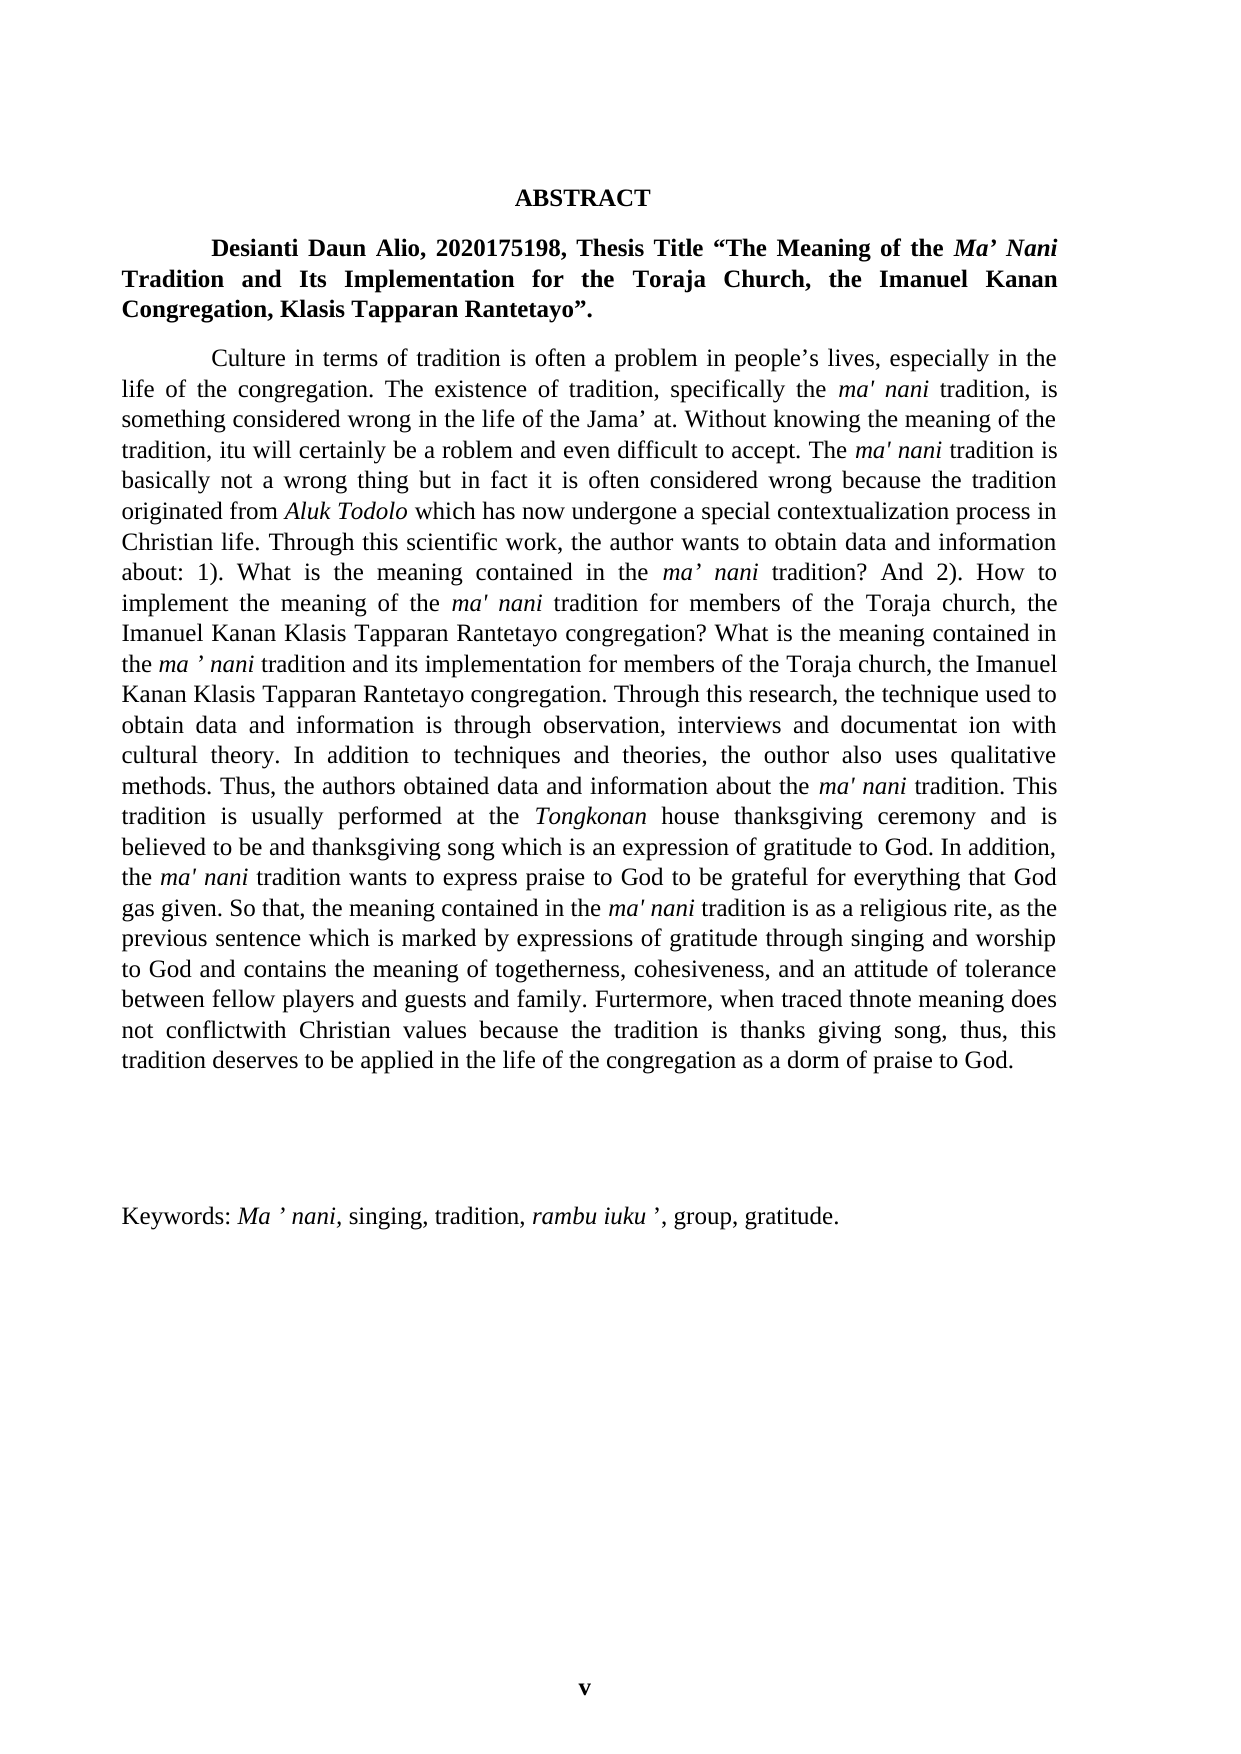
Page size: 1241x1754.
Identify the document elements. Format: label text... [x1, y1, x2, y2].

text Culture in terms of tradition is often a problem in people’s lives, especially in the life of the congregation. The existence of tradition, specifically the ma' nani tradition, is something considered wrong in the life of the Jama’ at. Without knowing the meaning of the tradition, itu will certainly be a roblem and even difficult to accept. The ma' nani tradition is basically not a wrong thing but in fact it is often considered wrong because the tradition originated from Aluk Todolo which has now undergone a special contextualization process in Christian life. Through this scientific work, the author wants to obtain data and information about: 1). What is the meaning contained in the ma’ nani tradition? And 2). How to implement the meaning of the ma' nani tradition for members of the Toraja church, the Imanuel Kanan Klasis Tapparan Rantetayo congregation? What is the meaning contained in the ma ’ nani tradition and its implementation for members of the Toraja church, the Imanuel Kanan Klasis Tapparan Rantetayo congregation. Through this research, the technique used to obtain data and information is through observation, interviews and documentat ion with cultural theory. In addition to techniques and theories, the outhor also uses qualitative methods. Thus, the authors obtained data and information about the ma' nani tradition. This tradition is usually performed at the Tongkonan house thanksgiving ceremony and is believed to be and thanksgiving song which is an expression of gratitude to God. In addition, the ma' nani tradition wants to express praise to God to be grateful for everything that God gas given. So that, the meaning contained in the ma' nani tradition is as a religious rite, as the previous sentence which is marked by expressions of gratitude through singing and worship to God and contains the meaning of togetherness, cohesiveness, and an attitude of tolerance between fellow players and guests and family. Furtermore, when traced thnote meaning does not conflictwith Christian values because the tradition is thanks giving song, thus, this tradition deserves to be applied in the life of the congregation as a dorm of praise to God. [121, 342, 1058, 1075]
text Desianti Daun Alio, 2020175198, Thesis Title “The Meaning of the Ma’ Nani Tradition and Its Implementation for the Toraja Church, the Imanuel Kanan Congregation, Klasis Tapparan Rantetayo”. [121, 232, 1058, 324]
text Keywords: Ma ’ nani, singing, tradition, rambu iuku ’, group, gratitude. [121, 1204, 1058, 1229]
